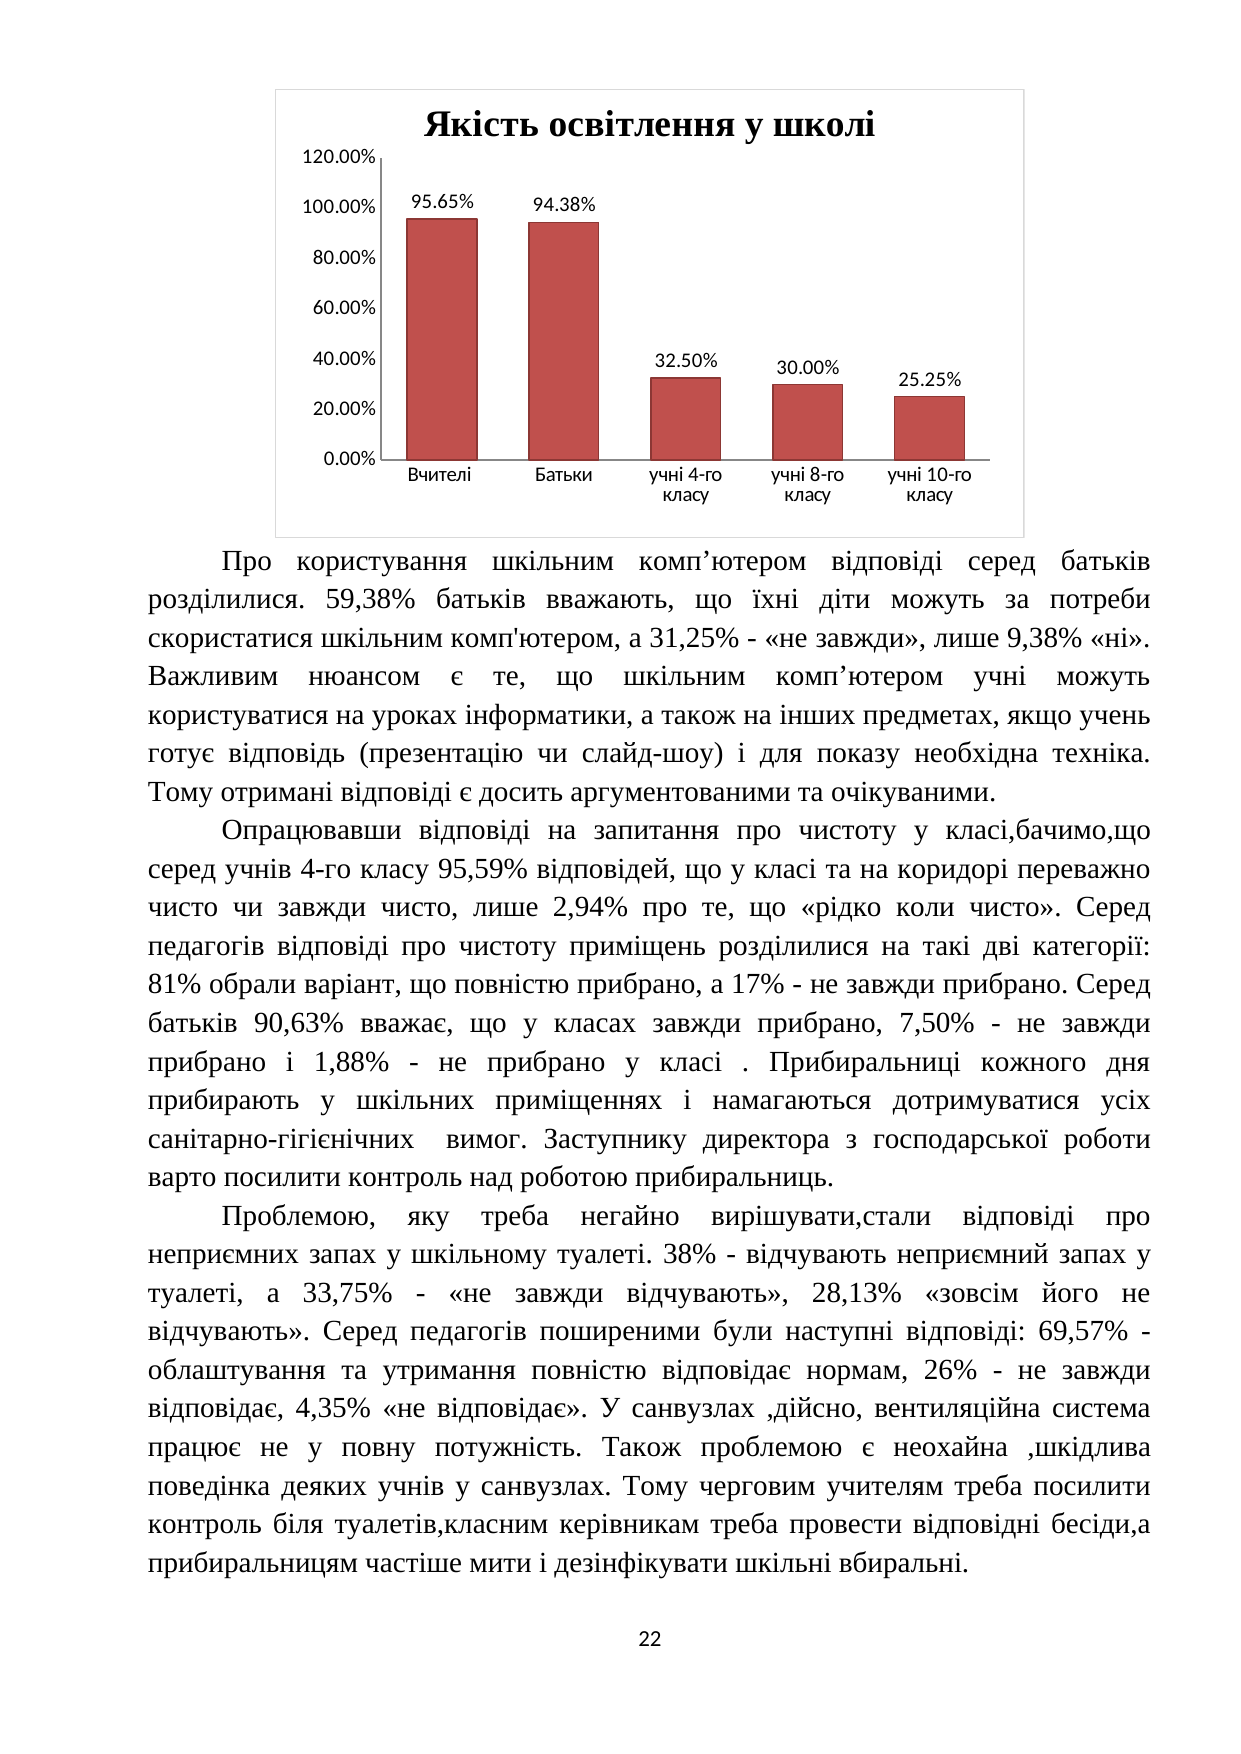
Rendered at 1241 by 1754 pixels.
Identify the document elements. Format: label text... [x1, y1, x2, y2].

text Про користування шкільним комп’ютером відповіді серед батьків розділилися. 59,38% батьків вважають, що їхні діти можуть за потреби скористатися шкільним комп'ютером, а 31,25% - «не завжди», лише 9,38% «ні». Важливим нюансом є те, що шкільним комп’ютером учні можуть користуватися на уроках інформатики, а також на інших предметах, якщо учень готує відповідь (презентацію чи слайд-шоу) і для показу необхідна техніка. Тому отримані відповіді є досить аргументованими та очікуваними. [148, 543, 1152, 807]
text Опрацювавши відповіді на запитання про чистоту у класі,бачимо,що серед учнів 4-го класу 95,59% відповідей, що у класі та на коридорі переважно чисто чи завжди чисто, лише 2,94% про те, що «рідко коли чисто». Серед педагогів відповіді про чистоту приміщень розділилися на такі дві категорії: 81% обрали варіант, що повністю прибрано, а 17% - не завжди прибрано. Серед батьків 90,63% вважає, що у класах завжди прибрано, 7,50% - не завжди прибрано і 1,88% - не прибрано у класі . Прибиральниці кожного дня прибирають у шкільних приміщеннях і намагаються дотримуватися усіх санітарно-гігієнічних вимог. Заступнику директора з господарської роботи варто посилити контроль над роботою прибиральниць. [148, 812, 1152, 1193]
text Проблемою, яку треба негайно вирішувати,стали відповіді про неприємних запах у шкільному туалеті. 38% - відчувають неприємний запах у туалеті, а 33,75% - «не завжди відчувають», 28,13% «зовсім його не відчувають». Серед педагогів поширеними були наступні відповіді: 69,57% - облаштування та утримання повністю відповідає нормам, 26% - не завжди відповідає, 4,35% «не відповідає». У санвузлах ,дійсно, вентиляційна система працює не у повну потужність. Також проблемою є неохайна ,шкідлива поведінка деяких учнів у санвузлах. Тому черговим учителям треба посилити контроль біля туалетів,класним керівникам треба провести відповідні бесіди,а прибиральницям частіше мити і дезінфікувати шкільні вбиральні. [148, 1198, 1152, 1578]
